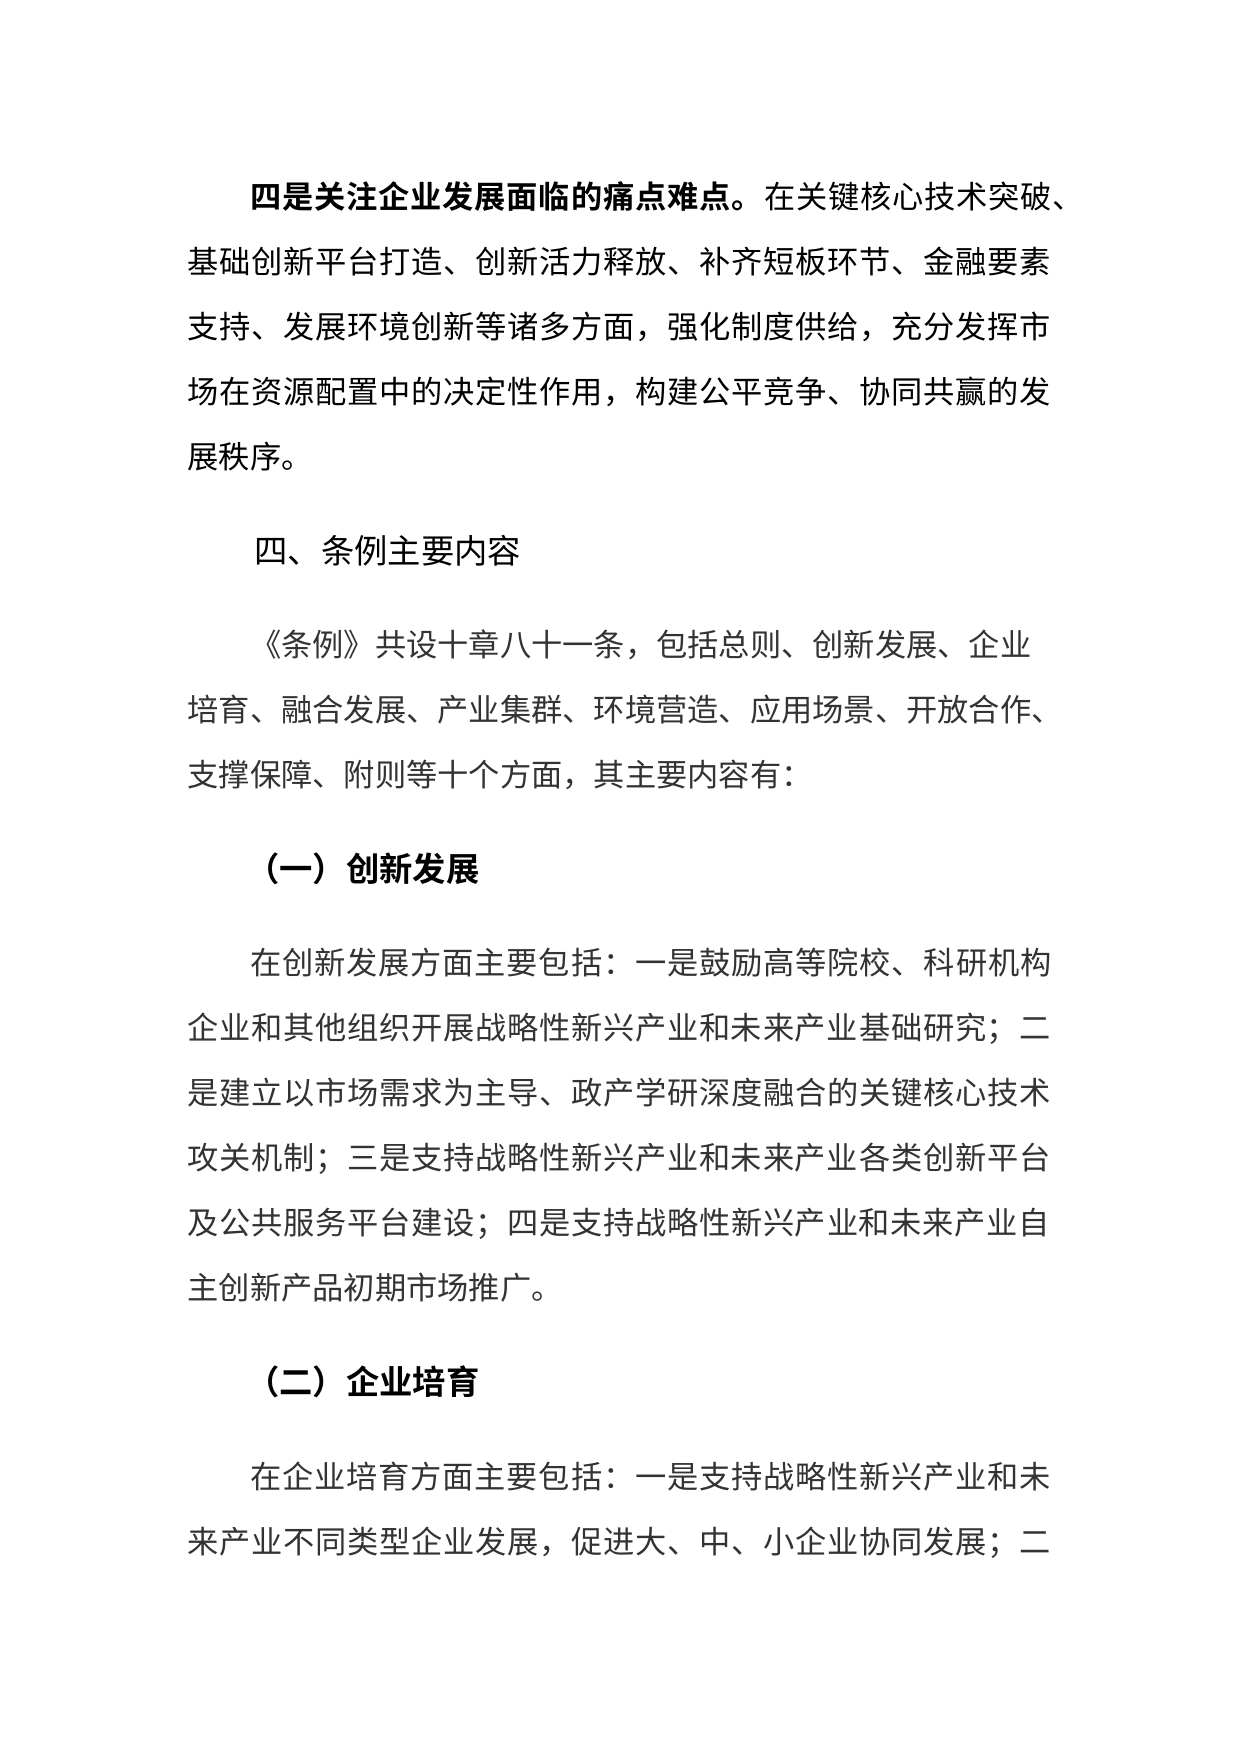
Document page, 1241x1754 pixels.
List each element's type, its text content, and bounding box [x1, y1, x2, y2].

subtitle （一）创新发展 [187, 834, 1053, 899]
text 四是关注企业发展面临的痛点难点。在关键核心技术突破、基础创新平台打造、创新活力释放、补齐短板环节、金融要素支持、发展环境创新等诸多方面，强化制度供给，充分发挥市场在资源配置中的决定性作用，构建公平竞争、协同共赢的发展秩序。 [187, 162, 1053, 487]
text 在创新发展方面主要包括：一是鼓励高等院校、科研机构、企业和其他组织开展战略性新兴产业和未来产业基础研究；二是建立以市场需求为主导、政产学研深度融合的关键核心技术攻关机制；三是支持战略性新兴产业和未来产业各类创新平台及公共服务平台建设；四是支持战略性新兴产业和未来产业自主创新产品初期市场推广。 [187, 929, 1053, 1319]
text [187, 1442, 1053, 1572]
text 《条例》共设十章八十一条，包括总则、创新发展、企业培育、融合发展、产业集群、环境营造、应用场景、开放合作、支撑保障、附则等十个方面，其主要内容有： [187, 610, 1053, 805]
subtitle （二）企业培育 [187, 1348, 1053, 1413]
subtitle 四、条例主要内容 [187, 516, 1053, 581]
